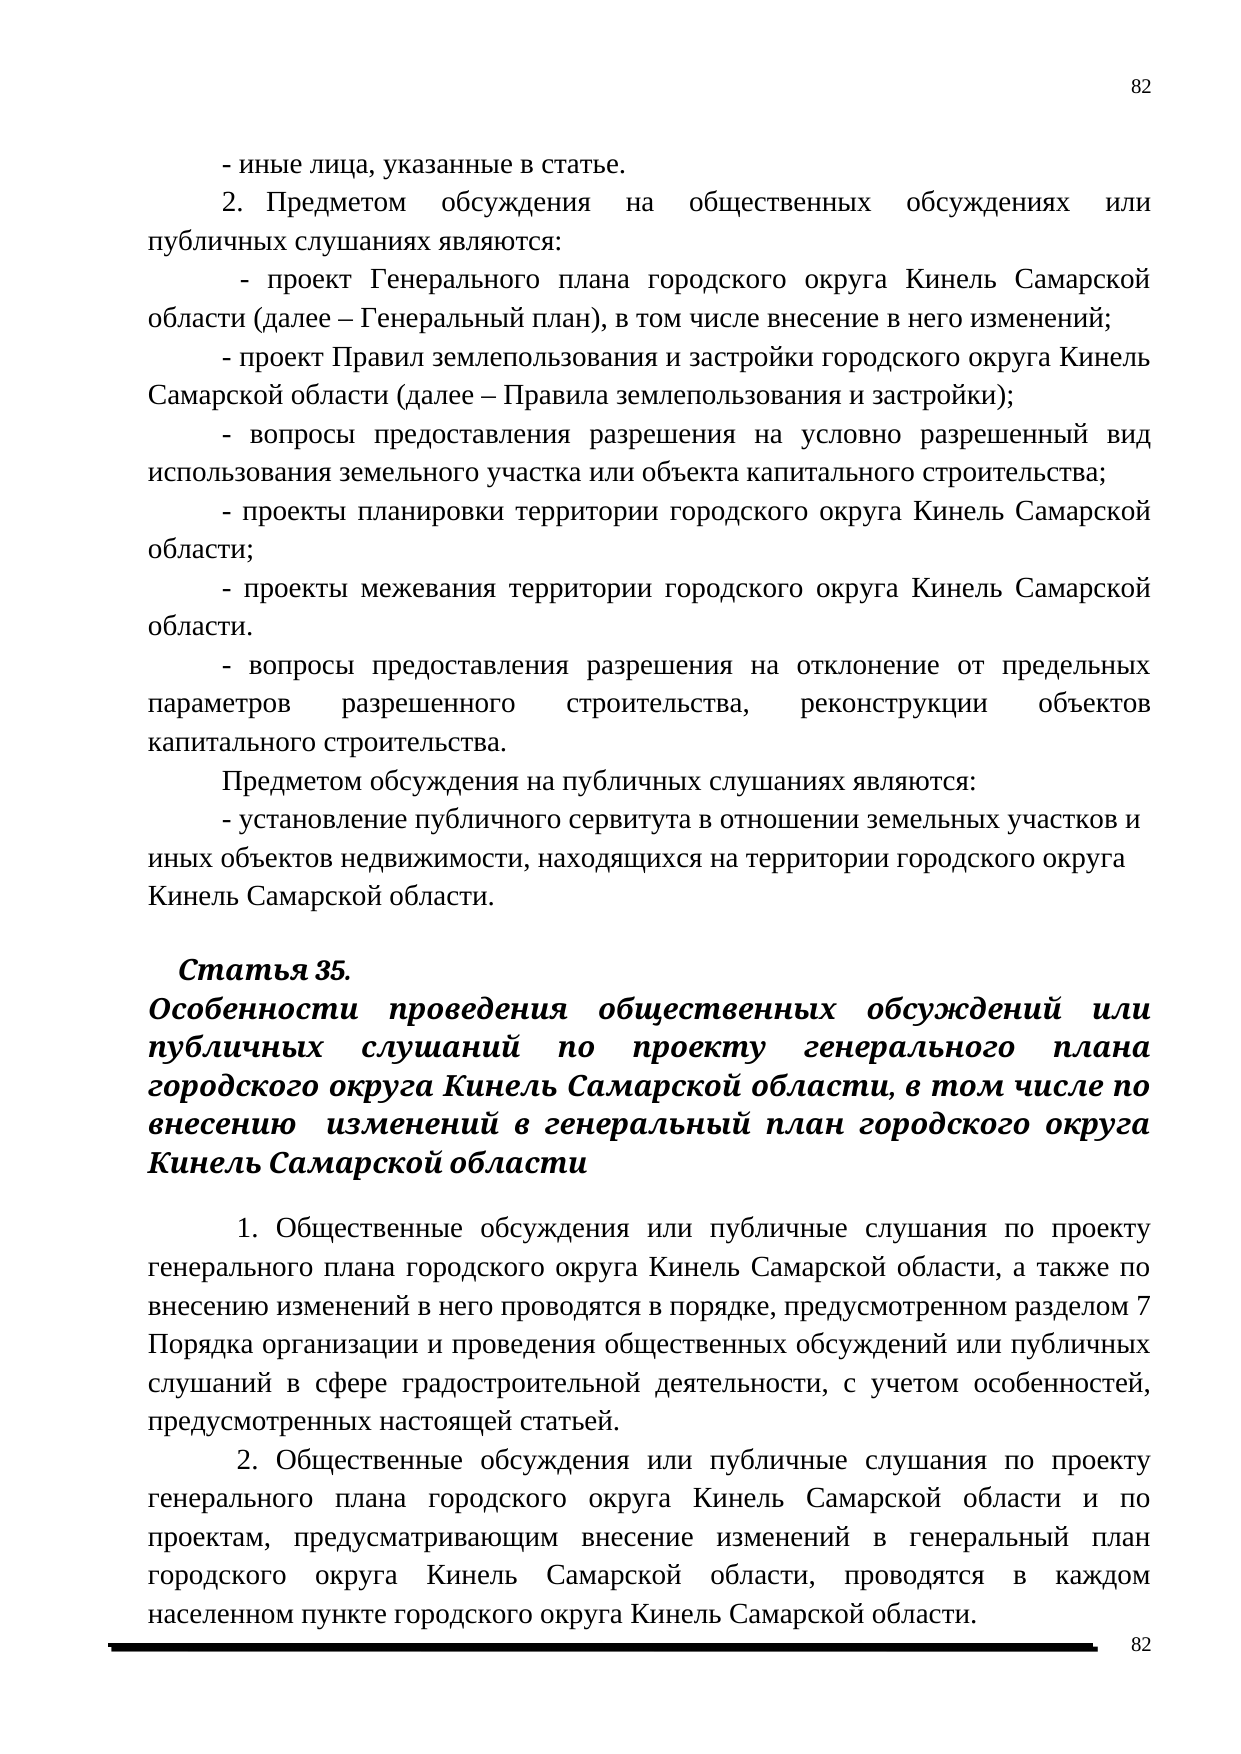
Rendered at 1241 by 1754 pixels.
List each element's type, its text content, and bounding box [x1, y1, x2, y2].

text Предметом обсуждения на публичных слушаниях являются: [148, 763, 1152, 796]
text - проекты планировки территории городского округа Кинель Самарской области; [148, 493, 1152, 565]
text - вопросы предоставления разрешения на отклонение от предельных параметров разрешенного строительства, реконструкции объектов капитального строительства. [148, 647, 1152, 758]
text - проект Генерального плана городского округа Кинель Самарской области (далее – Генеральный план), в том числе внесение в него изменений; [148, 262, 1152, 334]
text - иные лица, указанные в статье. [148, 146, 1152, 179]
text 2. Предметом обсуждения на общественных обсуждениях или публичных слушаниях являются: [148, 184, 1152, 257]
subtitle Особенности проведения общественных обсуждений или публичных слушаний по проекту генерального плана городского округа Кинель Самарской области, в том числе по внесению изменений в генеральный план городского округа Кинель Самарской области [148, 954, 1152, 1181]
text 1. Общественные обсуждения или публичные слушания по проекту генерального плана городского округа Кинель Самарской области, а также по внесению изменений в него проводятся в порядке, предусмотренном разделом 7 Порядка организации и проведения общественных обсуждений или публичных слушаний в сфере градостроительной деятельности, с учетом особенностей, предусмотренных настоящей статьей. [148, 1211, 1152, 1437]
text - вопросы предоставления разрешения на условно разрешенный вид использования земельного участка или объекта капитального строительства; [148, 416, 1152, 488]
text - установление публичного сервитута в отношении земельных участков и иных объектов недвижимости, находящихся на территории городского округа Кинель Самарской области. [148, 801, 1152, 912]
text - проект Правил землепользования и застройки городского округа Кинель Самарской области (далее – Правила землепользования и застройки); [148, 339, 1152, 411]
text 2. Общественные обсуждения или публичные слушания по проекту генерального плана городского округа Кинель Самарской области и по проектам, предусматривающим внесение изменений в генеральный план городского округа Кинель Самарской области, проводятся в каждом населенном пункте городского округа Кинель Самарской области. [148, 1442, 1152, 1629]
text - проекты межевания территории городского округа Кинель Самарской области. [148, 570, 1152, 642]
